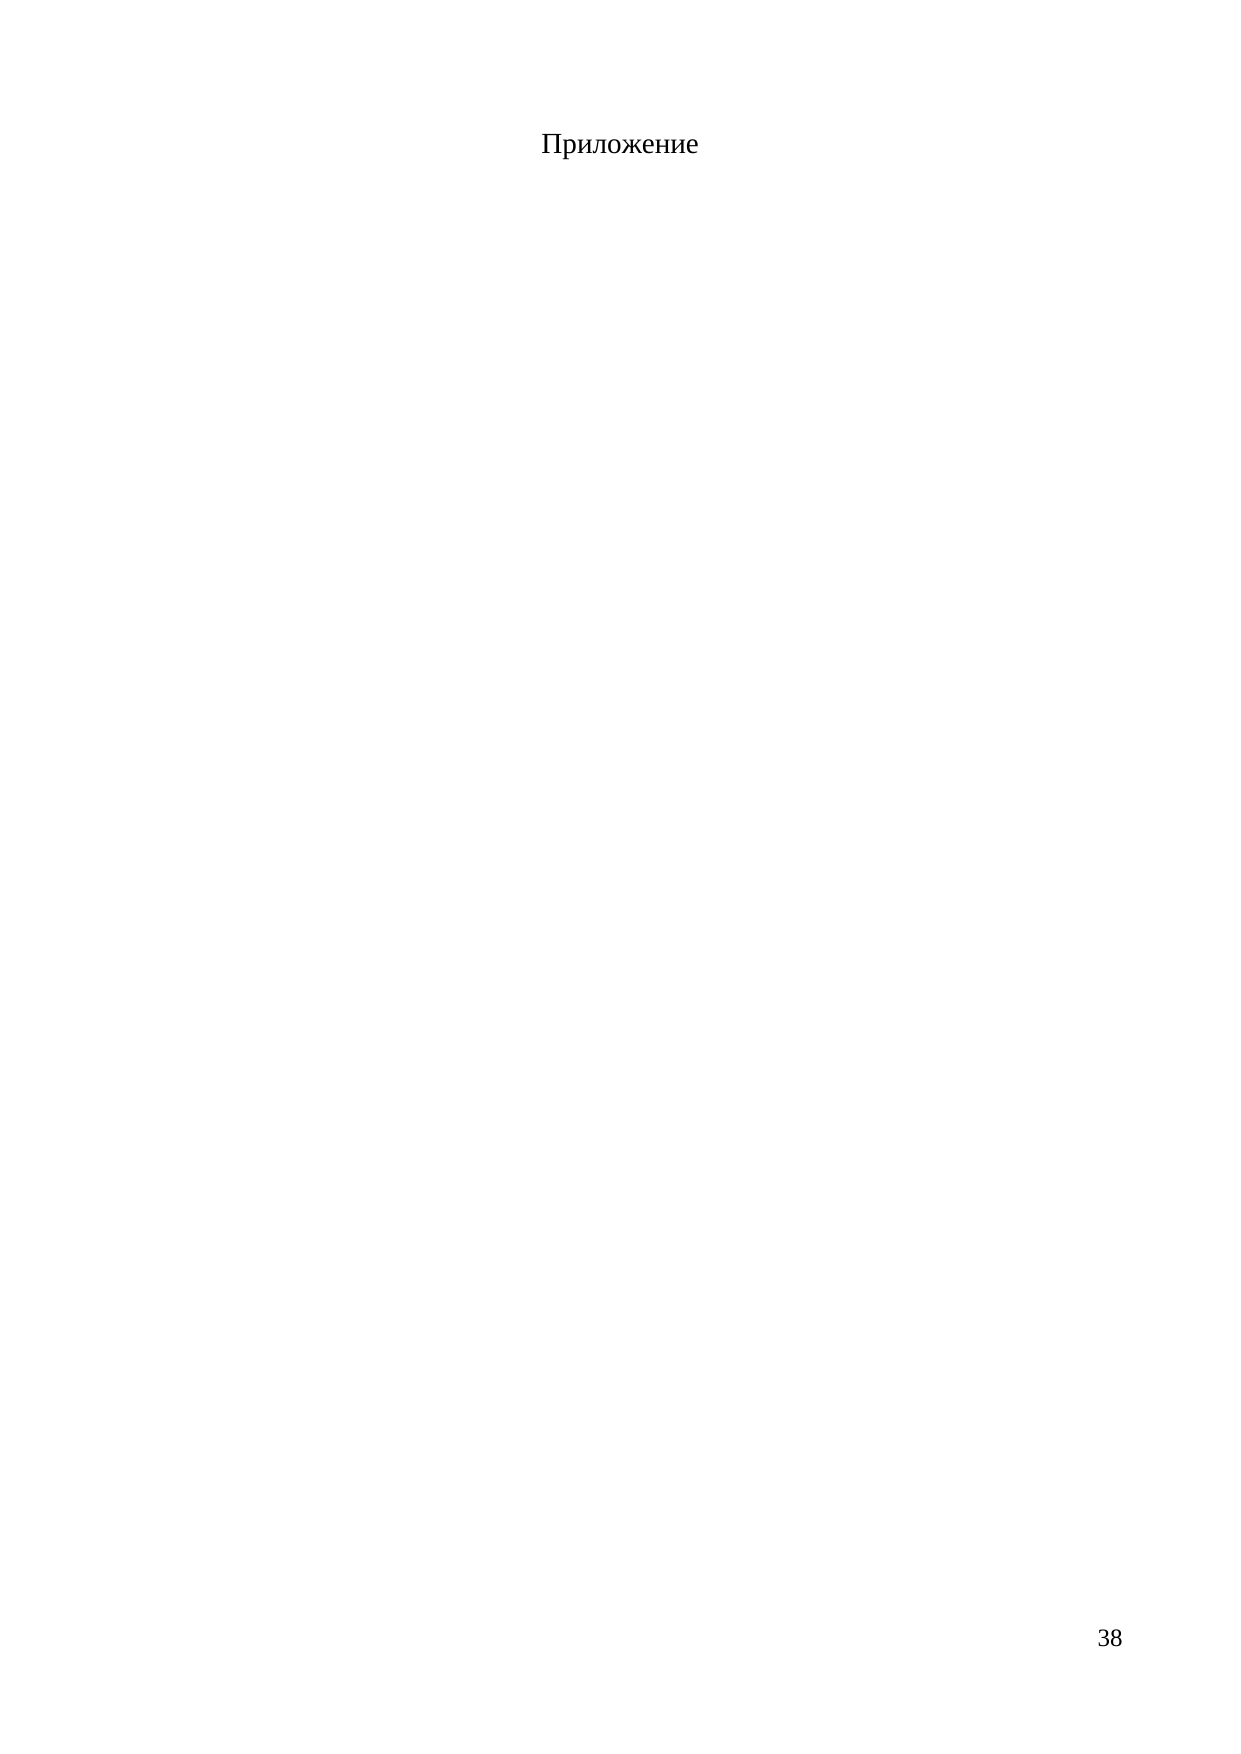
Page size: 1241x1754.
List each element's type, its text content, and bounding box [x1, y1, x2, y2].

text Приложение [118, 126, 1122, 160]
